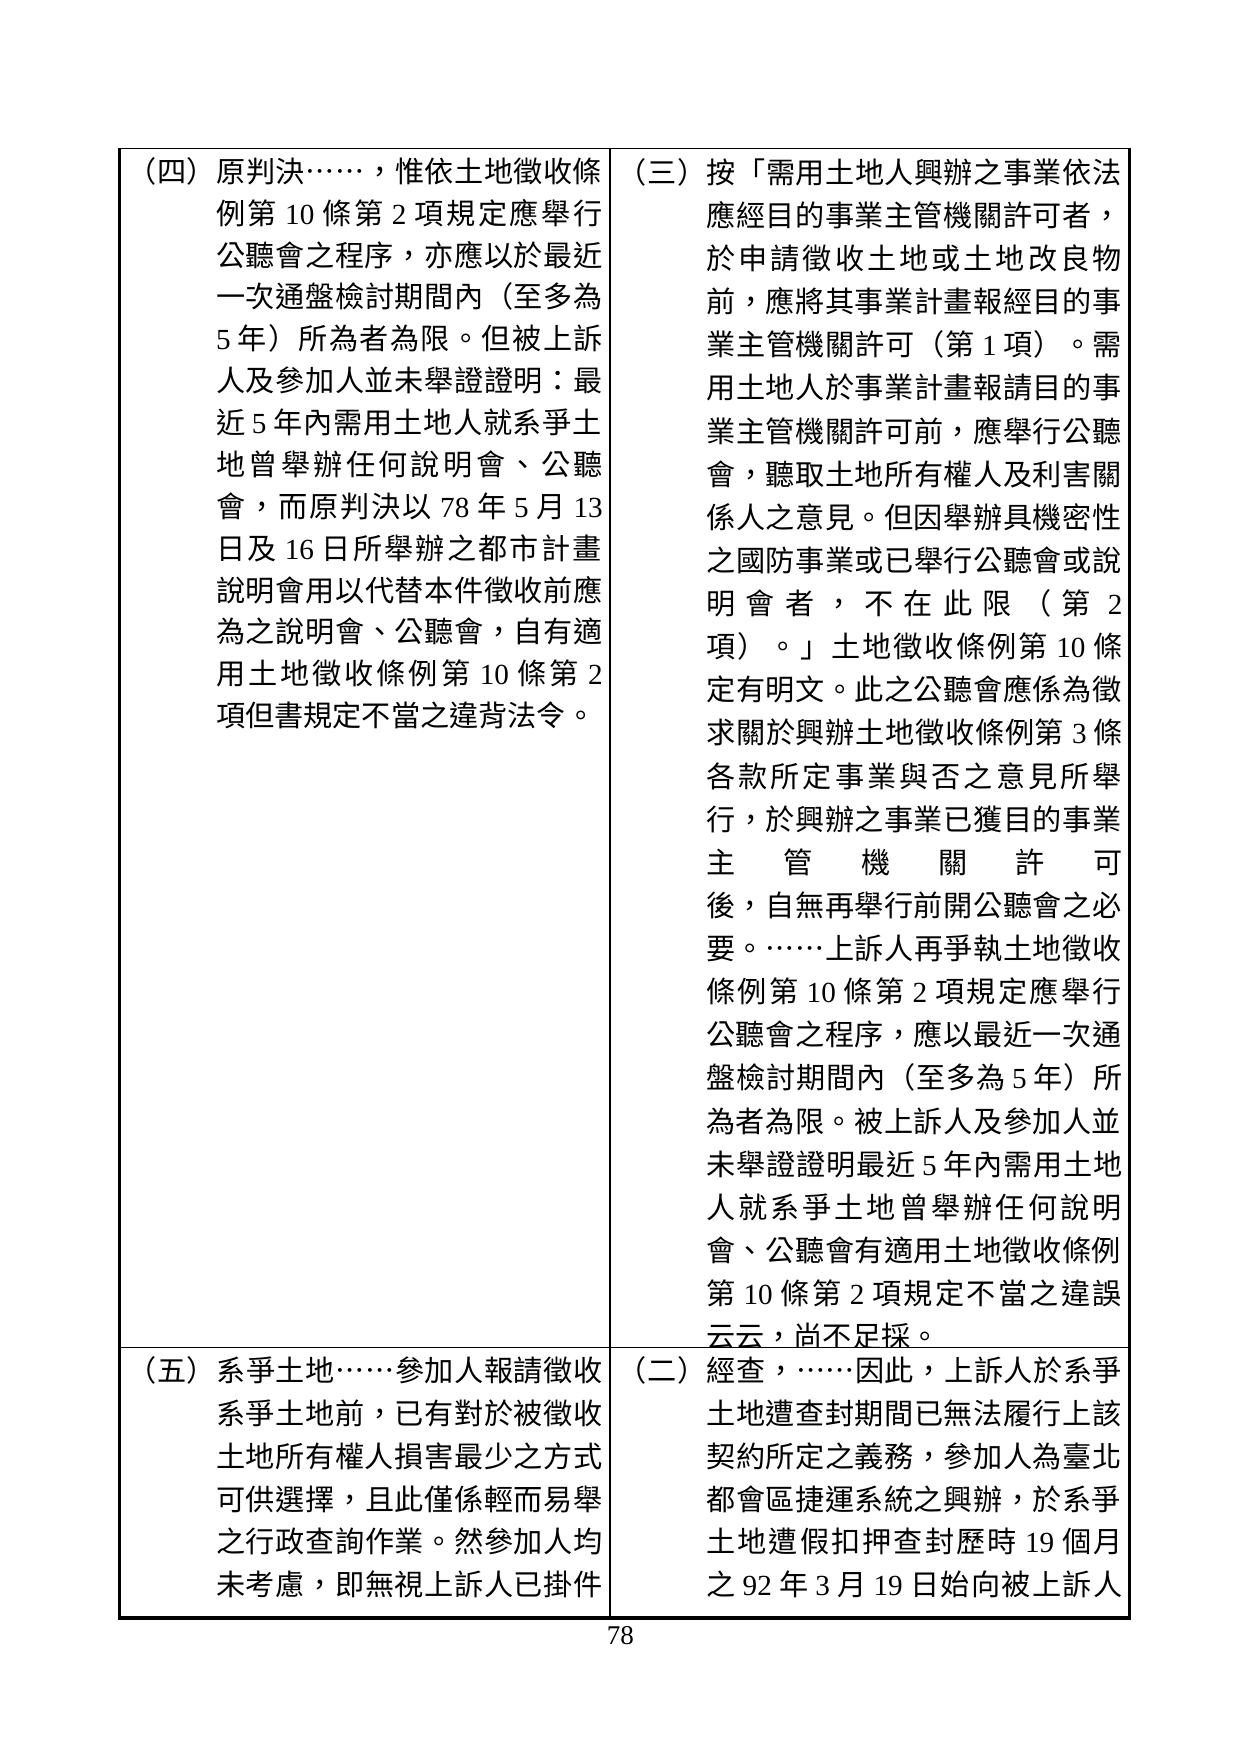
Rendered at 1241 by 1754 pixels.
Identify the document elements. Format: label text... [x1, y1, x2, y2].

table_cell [121, 1348, 609, 1616]
table_cell （四）原判決……，惟依土地徵收條例第10條第2項規定應舉行公聽會之程序，亦應以於最近一次通盤檢討期間內（至多為5年）所為者為限。但被上訴人及參加人並未舉證證明：最近5年內需用土地人就系爭土地曾舉辦任何說明會、公聽會，而原判決以及16日所舉辦之都市計畫說明會用以代替本件徵收前應為之說明會、公聽會，自有適用土地徵收條例第10條第2項但書規定不當之違背法令。 [121, 149, 609, 1347]
table_cell （三）按「需用土地人興辦之事業依法應經目的事業主管機關許可者，於申請徵收土地或土地改良物前，應將其事業計畫報經目的事業主管機關許可（第1項）。需用土地人於事業計畫報請目的事業主管機關許可前，應舉行公聽會，聽取土地所有權人及利害關係人之意見。但因舉辦具機密性之國防事業或已舉行公聽會或說明會者，不在此限（第2項）。」土地徵收條例第10條定有明文。此之公聽會應係為徵求關於興辦土地徵收條例第3條各款所定事業與否之意見所舉行，於興辦之事業已獲目的事業主管機關許可 後，自無再舉行前開公聽會之必要。……上訴人再爭執土地徵收條例第10條第2項規定應舉行公聽會之程序，應以最近一次通盤檢討期間內（至多為5年）所為者為限。被上訴人及參加人並未舉證證明最近5年內需用土地人就系爭土地曾舉辦任何說明會、公聽會有適用土地徵收條例第10條第2項規定不當之違誤云云，尚不足採。 [611, 149, 1128, 1347]
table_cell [611, 1348, 1128, 1616]
